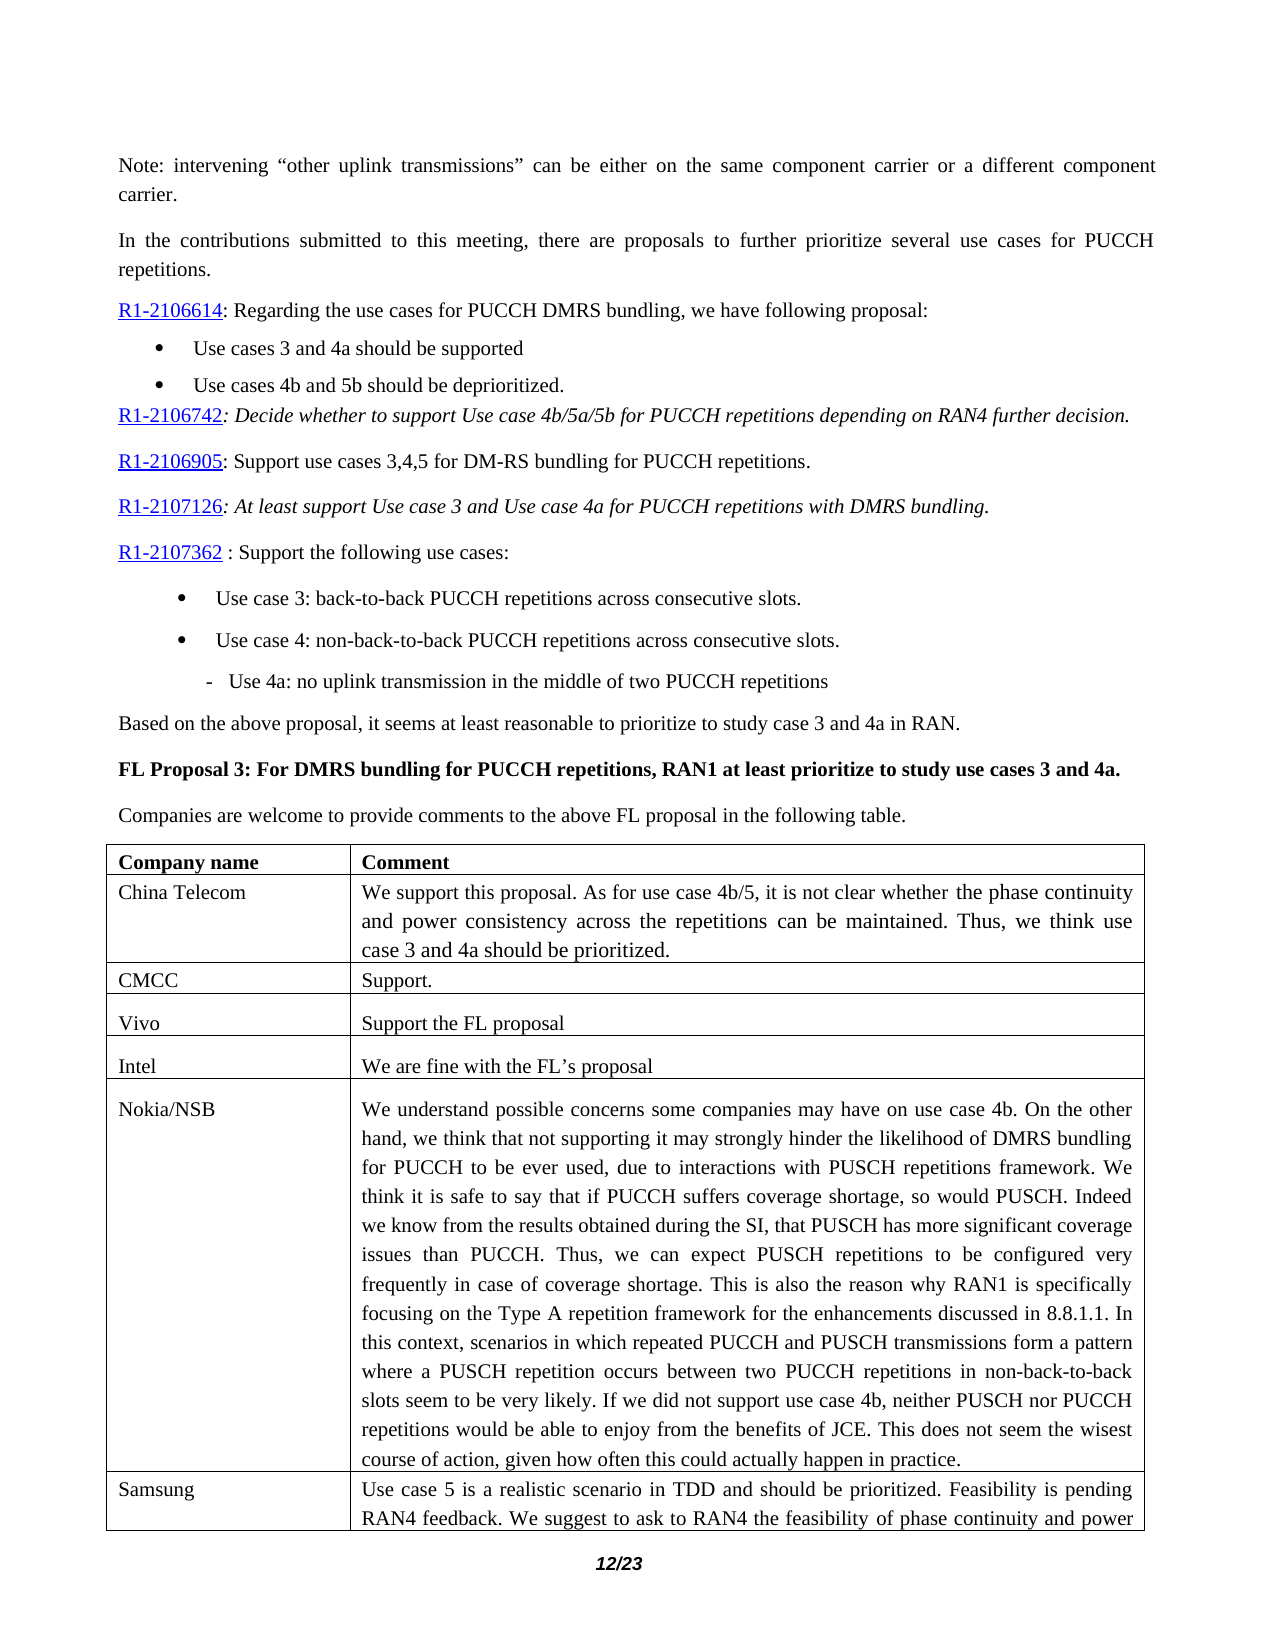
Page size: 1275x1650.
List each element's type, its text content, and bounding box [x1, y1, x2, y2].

table_cell We understand possible concerns some companies may have on use case 4b. On the other hand, we think that not supporting it may strongly hinder the likelihood of DMRS bundling for PUCCH to be ever used, due to interactions with PUSCH repetitions framework. We think it is safe to say that if PUCCH suffers coverage shortage, so would PUSCH. Indeed we know from the results obtained during the SI, that PUSCH has more significant coverage issues than PUCCH. Thus, we can expect PUSCH repetitions to be configured very frequently in case of coverage shortage. This is also the reason why RAN1 is specifically focusing on the Type A repetition framework for the enhancements discussed in 8.8.1.1. In this context, scenarios in which repeated PUCCH and PUSCH transmissions form a pattern where a PUSCH repetition occurs between two PUCCH repetitions in non-back-to-back slots seem to be very likely. If we did not support use case 4b, neither PUSCH nor PUCCH repetitions would be able to enjoy from the benefits of JCE. This does not seem the wisest course of action, given how often this could actually happen in practice. [351, 1079, 1144, 1471]
table_cell China Telecom [107, 875, 350, 962]
table_cell Support. [351, 963, 1144, 992]
table_cell We support this proposal. As for use case 4b/5, it is not clear whether the phase continuity and power consistency across the repetitions can be maintained. Thus, we think use case 3 and 4a should be prioritized. [351, 875, 1144, 962]
table_cell Intel [107, 1036, 350, 1078]
table_cell Vivo [107, 994, 350, 1035]
table_header Comment [351, 845, 1144, 874]
text R1-2106742: Decide whether to support Use case 4b/5a/5b for PUCCH repetitions depending on RAN4 further decision. [118, 398, 1157, 427]
text FL Proposal 3: For DMRS bundling for PUCCH repetitions, RAN1 at least prioritize to study use cases 3 and 4a. [118, 752, 1157, 781]
text R1-2106614: Regarding the use cases for PUCCH DMRS bundling, we have following proposal: [118, 298, 1157, 323]
text Companies are welcome to provide comments to the above FL proposal in the following table. [118, 798, 1157, 827]
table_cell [351, 1472, 1144, 1530]
table_cell Samsung [107, 1472, 350, 1530]
text In the contributions submitted to this meeting, there are proposals to further prioritize several use cases for PUCCH repetitions. [118, 223, 1157, 281]
text R1-2107362 : Support the following use cases: [118, 535, 1157, 564]
list Use case 4: non-back-to-back PUCCH repetitions across consecutive slots. [178, 623, 1157, 652]
table_cell CMCC [107, 963, 350, 992]
table_header Company name [107, 845, 350, 874]
text ‐ Use 4a: no uplink transmission in the middle of two PUCCH repetitions [206, 664, 1157, 693]
list Use case 3: back-to-back PUCCH repetitions across consecutive slots. [178, 581, 1157, 610]
table_cell Nokia/NSB [107, 1079, 350, 1471]
text R1-2106905: Support use cases 3,4,5 for DM-RS bundling for PUCCH repetitions. [118, 443, 1157, 473]
table_cell We are fine with the FL’s proposal [351, 1036, 1144, 1078]
text Based on the above proposal, it seems at least reasonable to prioritize to study case 3 and 4a in RAN. [118, 706, 1157, 735]
list Use cases 3 and 4a should be supported [156, 335, 1157, 360]
text Note: intervening “other uplink transmissions” can be either on the same component carrier or a different component carrier. [118, 148, 1157, 206]
table_cell Support the FL proposal [351, 994, 1144, 1035]
text R1-2107126: At least support Use case 3 and Use case 4a for PUCCH repetitions with DMRS bundling. [118, 489, 1157, 518]
list Use cases 4b and 5b should be deprioritized. [156, 373, 1157, 398]
